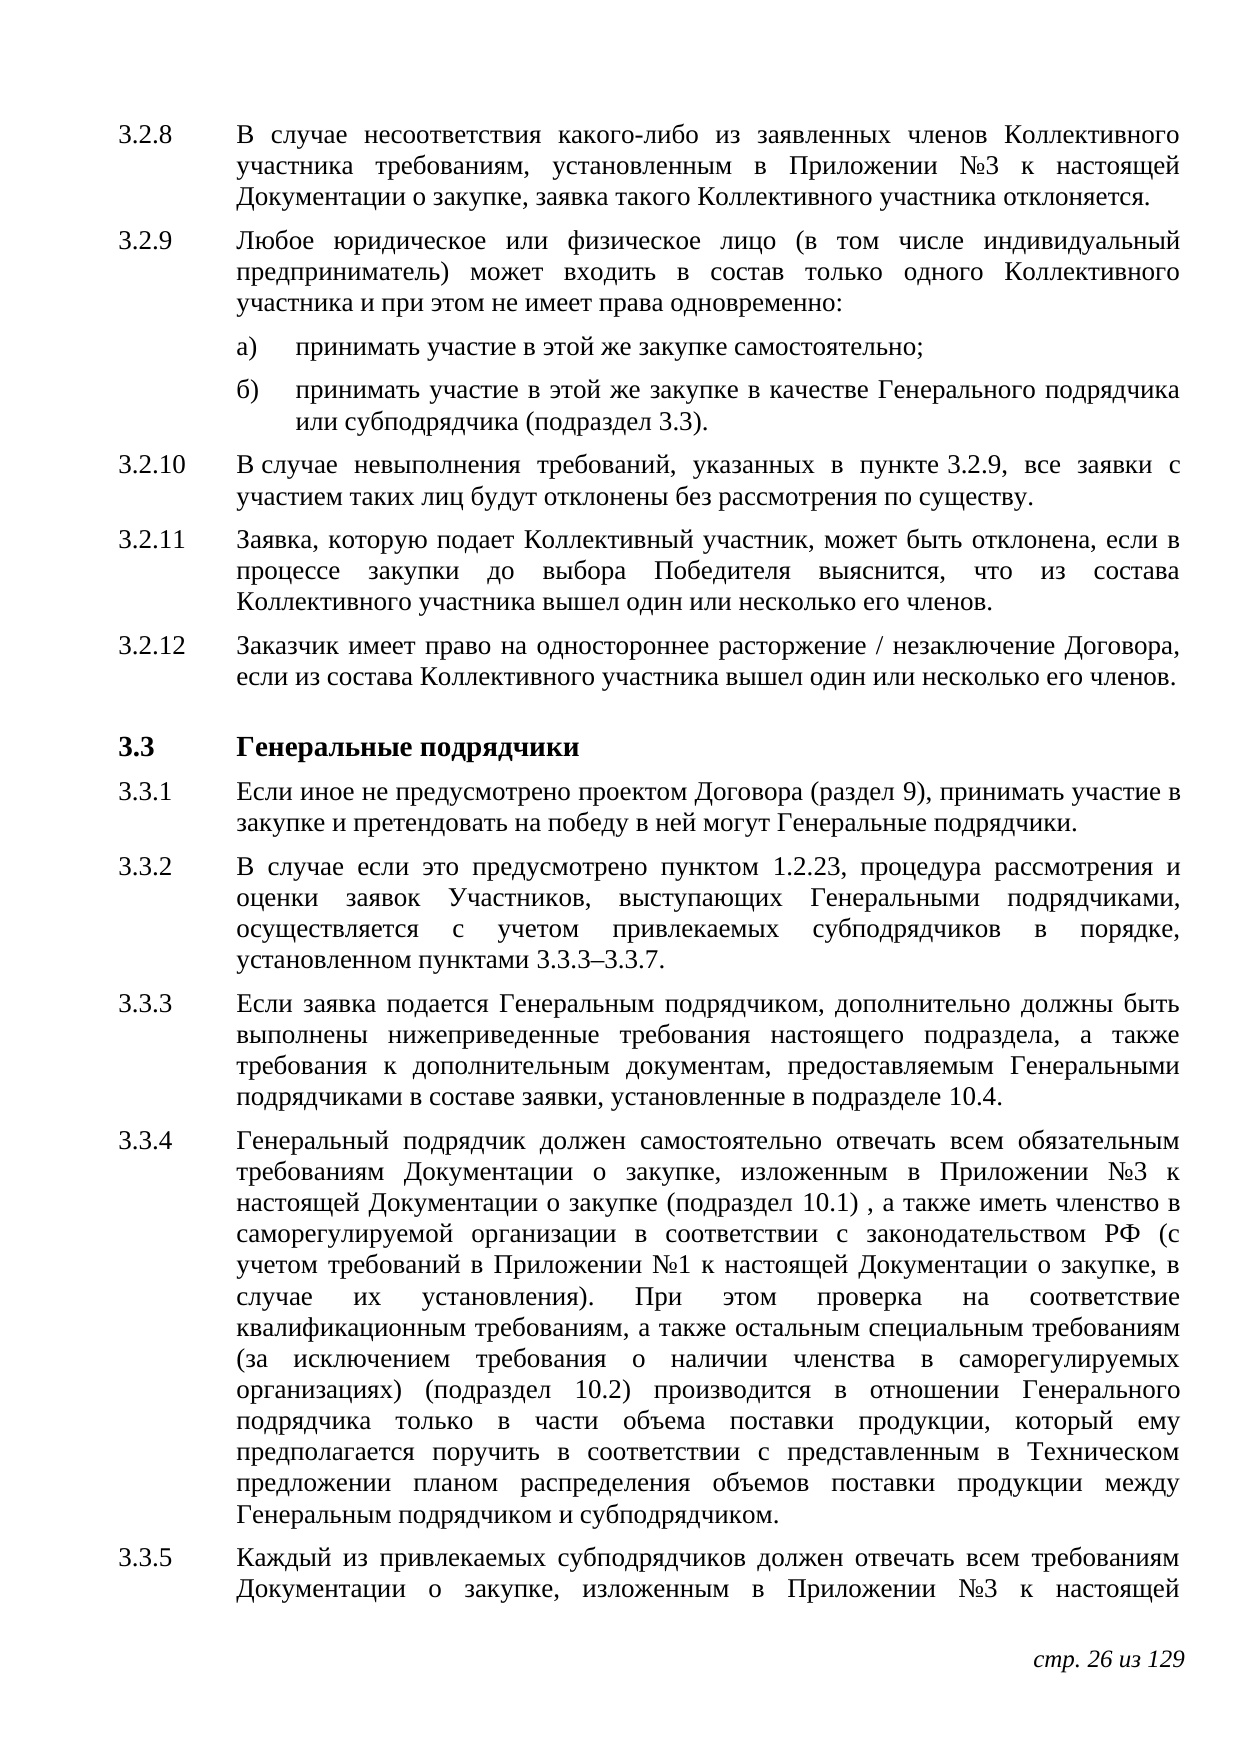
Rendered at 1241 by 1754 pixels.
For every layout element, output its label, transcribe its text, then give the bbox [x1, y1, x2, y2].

text Любое юридическое или физическое лицо (в том числе индивидуальный предприниматель) может входить в состав только одного Коллективного участника и при этом не имеет права одновременно: [118, 224, 1181, 317]
text Если заявка подается Генеральным подрядчиком, дополнительно должны быть выполнены нижеприведенные требования настоящего подраздела, а также требования к дополнительным документам, предоставляемым Генеральными подрядчиками в составе заявки, установленные в подразделе 10.4. [118, 987, 1181, 1111]
text Заявка, которую подает Коллективный участник, может быть отклонена, если в процессе закупки до выбора Победителя выяснится, что из состава Коллективного участника вышел один или несколько его членов. [118, 523, 1181, 617]
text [118, 1541, 1181, 1604]
text принимать участие в этой же закупке в качестве Генерального подрядчика или субподрядчика (подраздел 3.3). [236, 374, 1181, 436]
text Если иное не предусмотрено проектом Договора (раздел 9), принимать участие в закупке и претендовать на победу в ней могут Генеральные подрядчики. [118, 775, 1181, 837]
text принимать участие в этой же закупке самостоятельно; [236, 330, 1181, 361]
text Генеральный подрядчик должен самостоятельно отвечать всем обязательным требованиям Документации о закупке, изложенным в Приложении №3 к настоящей Документации о закупке (подраздел 10.1) , а также иметь членство в саморегулируемой организации в соответствии с законодательством РФ (с учетом требований в Приложении №1 к настоящей Документации о закупке, в случае их установления). При этом проверка на соответствие квалификационным требованиям, а также остальным специальным требованиям (за исключением требования о наличии членства в саморегулируемых организациях) (подраздел 10.2) производится в отношении Генерального подрядчика только в части объема поставки продукции, который ему предполагается поручить в соответствии с представленным в Техническом предложении планом распределения объемов поставки продукции между Генеральным подрядчиком и субподрядчиком. [118, 1124, 1181, 1529]
subtitle Генеральные подрядчики [118, 729, 1181, 762]
text В случае несоответствия какого-либо из заявленных членов Коллективного участника требованиям, установленным в Приложении №3 к настоящей Документации о закупке, заявка такого Коллективного участника отклоняется. [118, 118, 1181, 212]
text В случае если это предусмотрено пунктом 1.2.23, процедура рассмотрения и оценки заявок Участников, выступающих Генеральными подрядчиками, осуществляется с учетом привлекаемых субподрядчиков в порядке, установленном пунктами 3.3.3–3.3.7. [118, 850, 1181, 974]
text В случае невыполнения требований, указанных в пункте 3.2.9, все заявки с участием таких лиц будут отклонены без рассмотрения по существу. [118, 448, 1181, 511]
text Заказчик имеет право на одностороннее расторжение / незаключение Договора, если из состава Коллективного участника вышел один или несколько его членов. [118, 629, 1181, 691]
